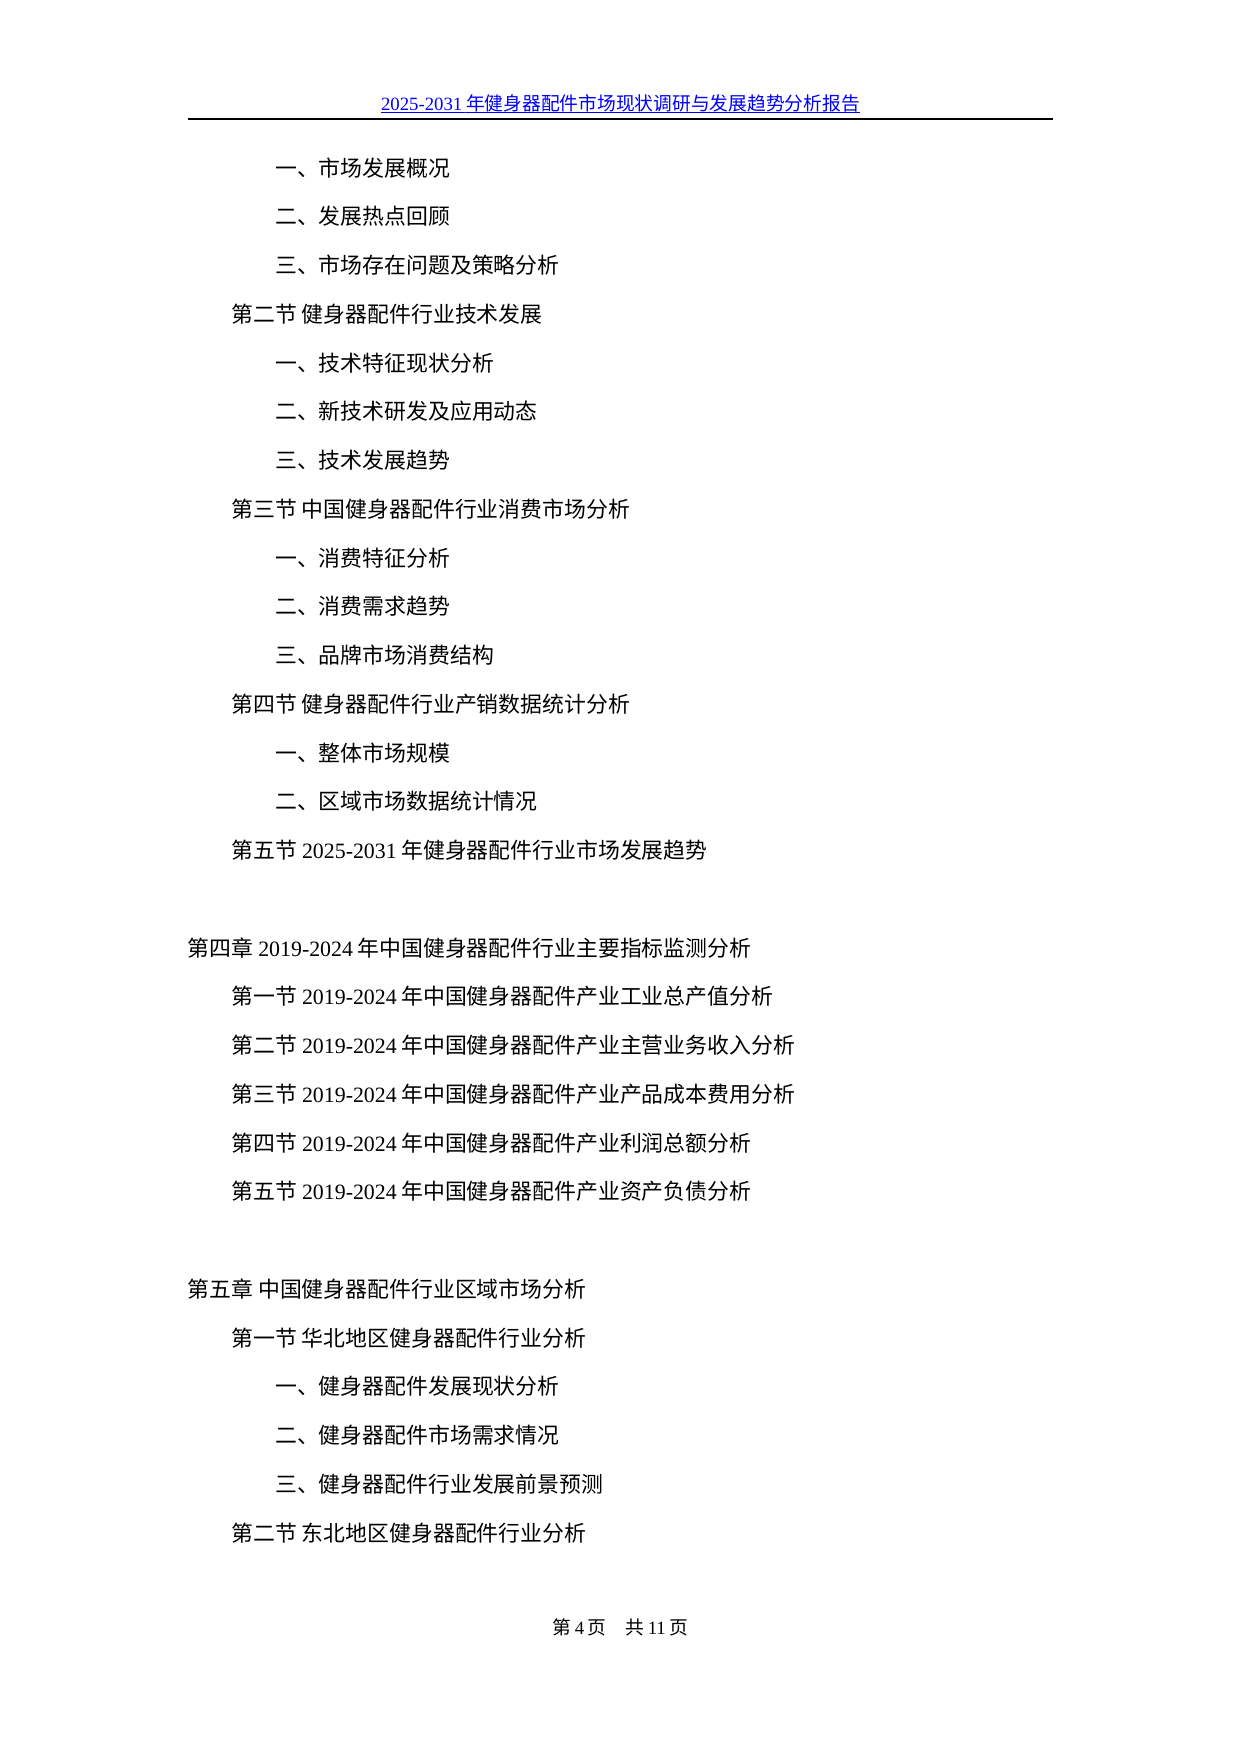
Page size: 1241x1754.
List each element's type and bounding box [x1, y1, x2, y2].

text [187, 150, 1053, 1548]
